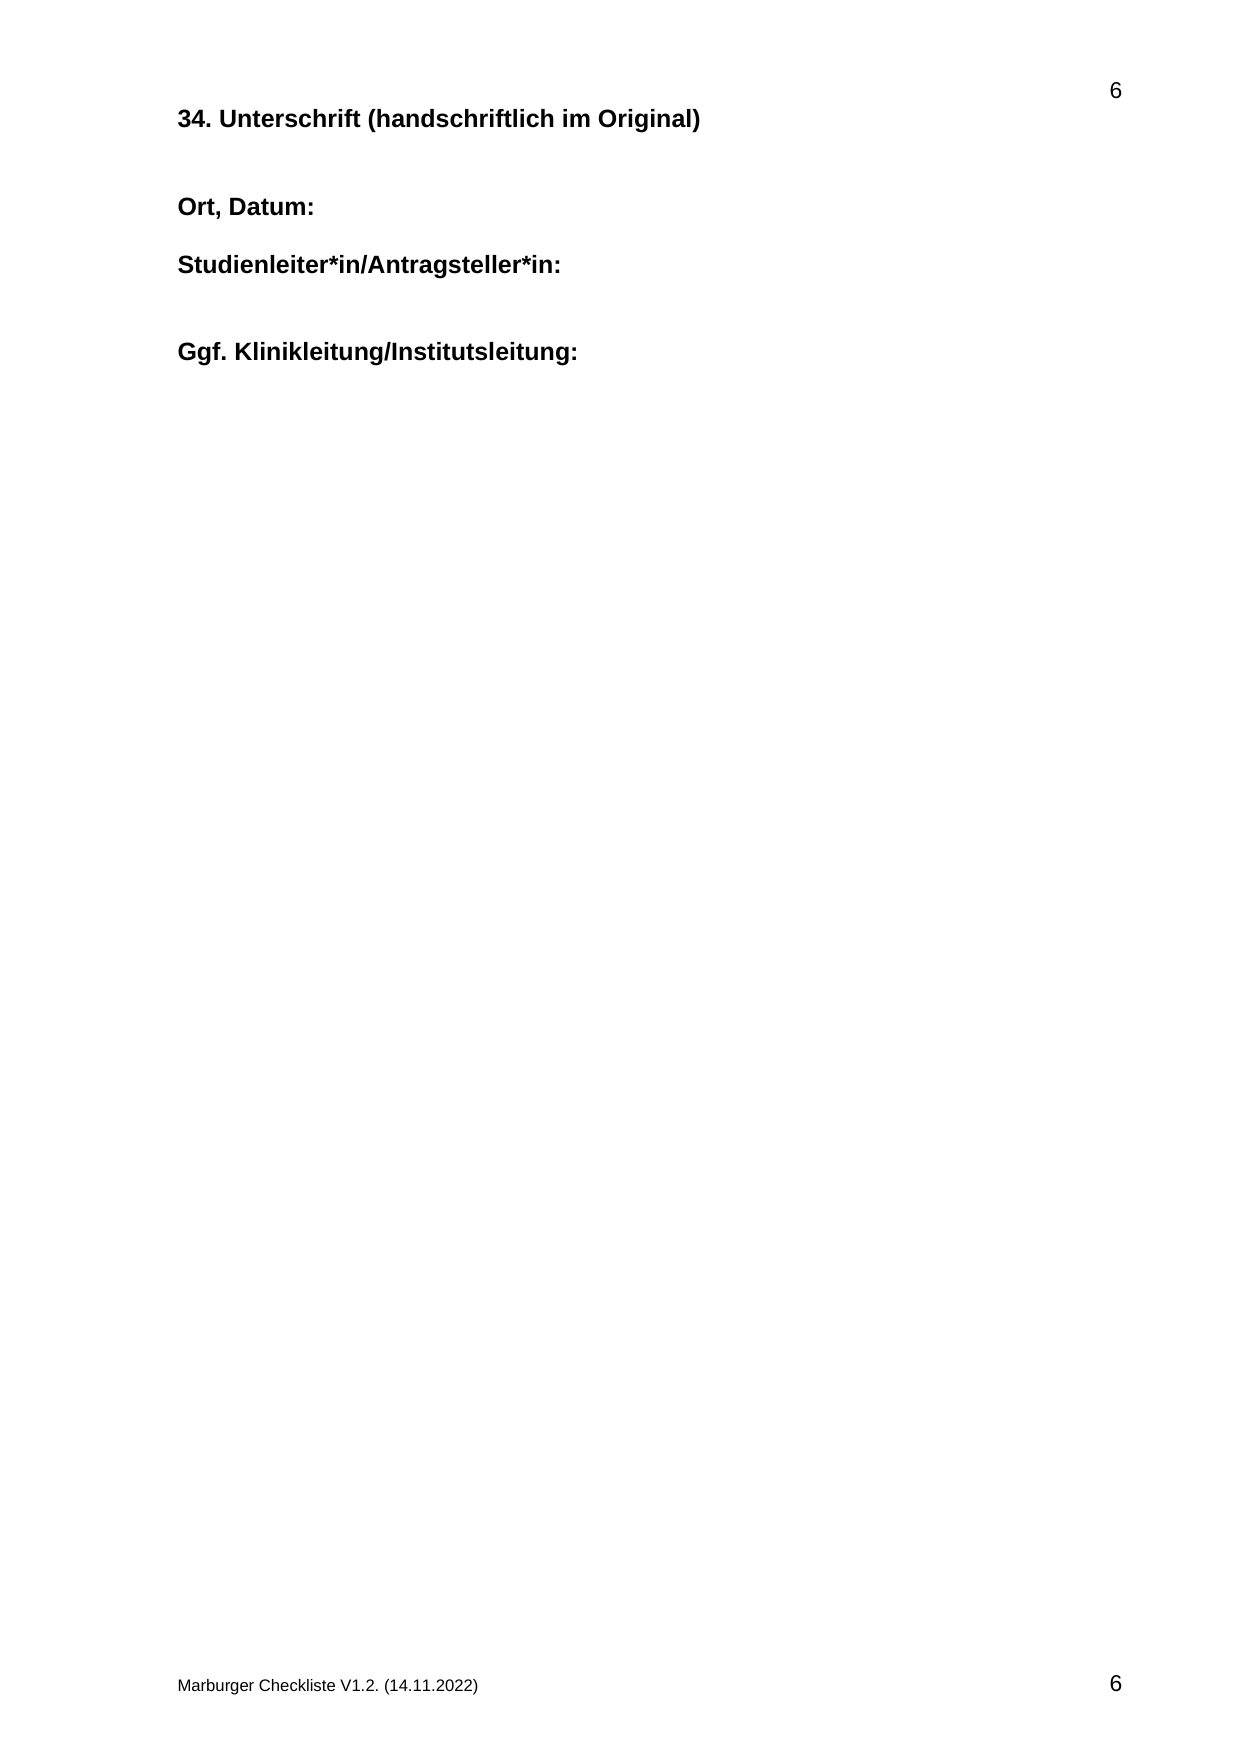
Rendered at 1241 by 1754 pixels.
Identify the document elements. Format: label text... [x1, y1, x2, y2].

text Ggf. Klinikleitung/Institutsleitung: [177, 337, 1122, 367]
text 34. Unterschrift (handschriftlich im Original) [177, 104, 1122, 133]
text Ort, Datum: [177, 192, 1122, 221]
text Studienleiter*in/Antragsteller*in: [177, 250, 1122, 279]
